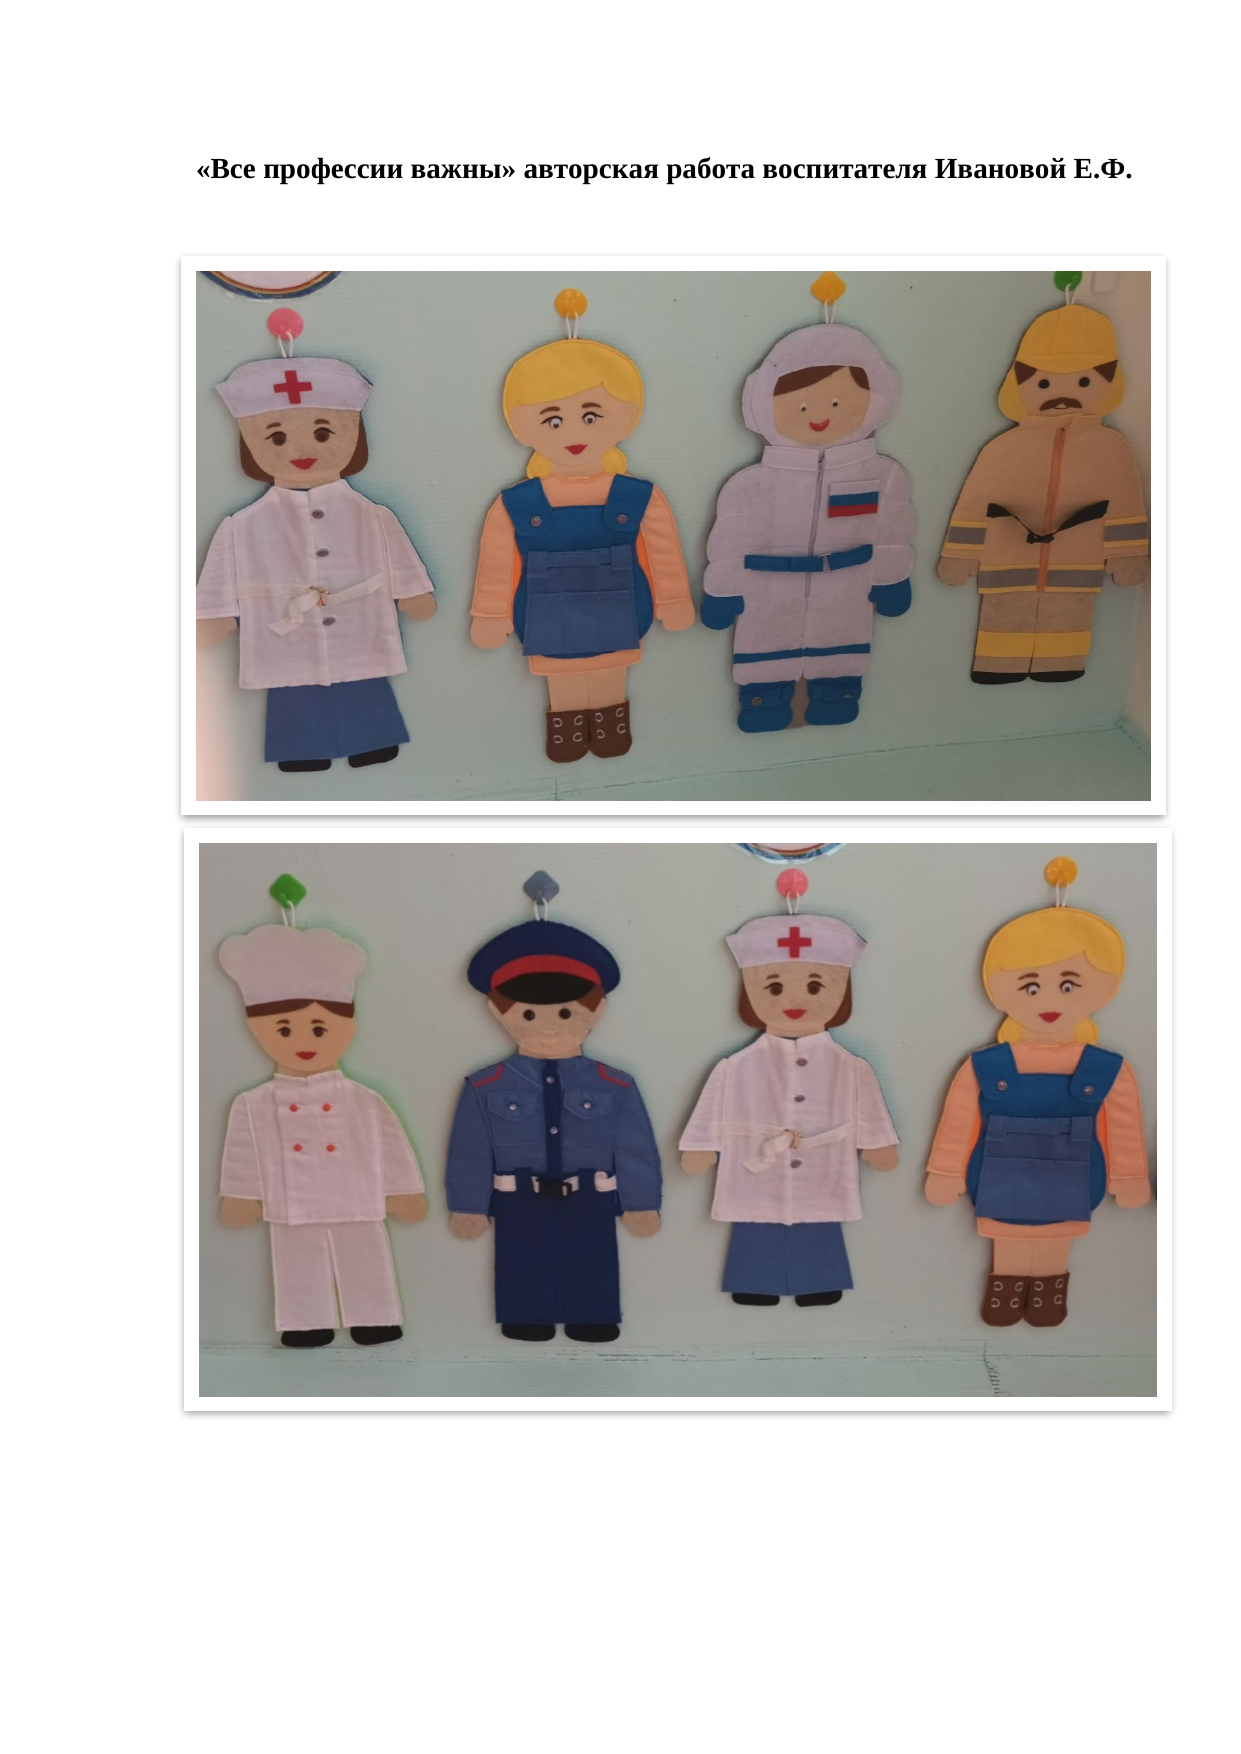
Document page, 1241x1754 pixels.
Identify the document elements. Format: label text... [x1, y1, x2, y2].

picture [199, 843, 1157, 1397]
picture [196, 271, 1151, 801]
text «Все профессии важны» авторская работа воспитателя Ивановой Е.Ф. [177, 152, 1152, 185]
